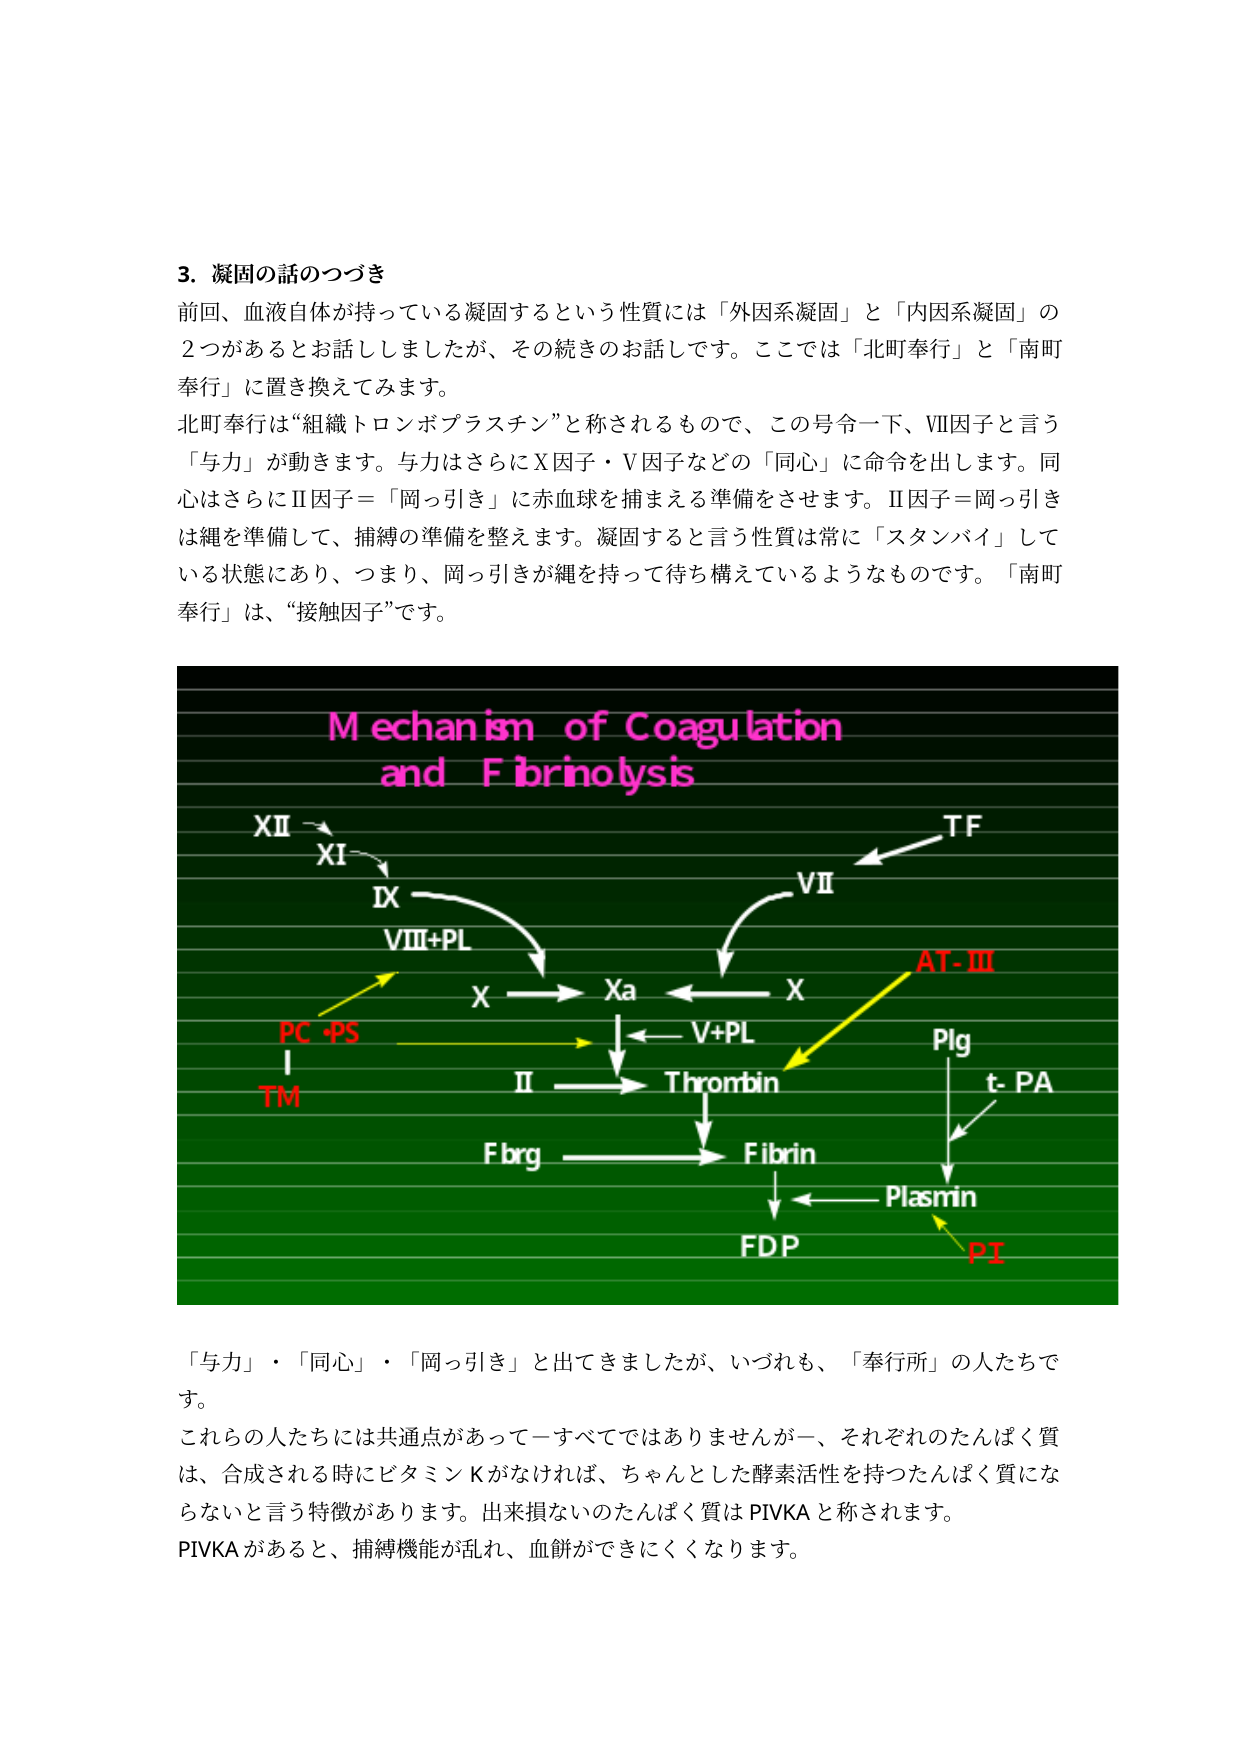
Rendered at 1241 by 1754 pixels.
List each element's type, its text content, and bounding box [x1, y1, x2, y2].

text 前回、血液自体が持っている凝固するという性質には「外因系凝固」と「内因系凝固」の２つがあるとお話ししましたが、その続きのお話しです。ここでは「北町奉行」と「南町奉行」に置き換えてみます。 [177, 292, 1063, 404]
text 北町奉行は“組織トロンボプラスチン”と称されるもので、この号令一下、Ⅶ因子と言う「与力」が動きます。与力はさらにⅩ因子・Ⅴ因子などの「同心」に命令を出します。同心はさらにⅡ因子＝「岡っ引き」に赤血球を捕まえる準備をさせます。Ⅱ因子＝岡っ引きは縄を準備して、捕縛の準備を整えます。凝固すると言う性質は常に「スタンバイ」している状態にあり、つまり、岡っ引きが縄を持って待ち構えているようなものです。「南町奉行」は、“接触因子”です。 [177, 404, 1063, 629]
text 「与力」・「同心」・「岡っ引き」と出てきましたが、いづれも、「奉行所」の人たちです。 [177, 1342, 1063, 1417]
text PIVKAがあると、捕縛機能が乱れ、血餅ができにくくなります。 [177, 1529, 1063, 1567]
text これらの人たちには共通点があって－すべてではありませんが－、それぞれのたんぱく質は、合成される時にビタミンKがなければ、ちゃんとした酵素活性を持つたんぱく質にならないと言う特徴があります。出来損ないのたんぱく質はPIVKAと称されます。 [177, 1417, 1063, 1529]
text 3．凝固の話のつづき [177, 254, 1063, 292]
